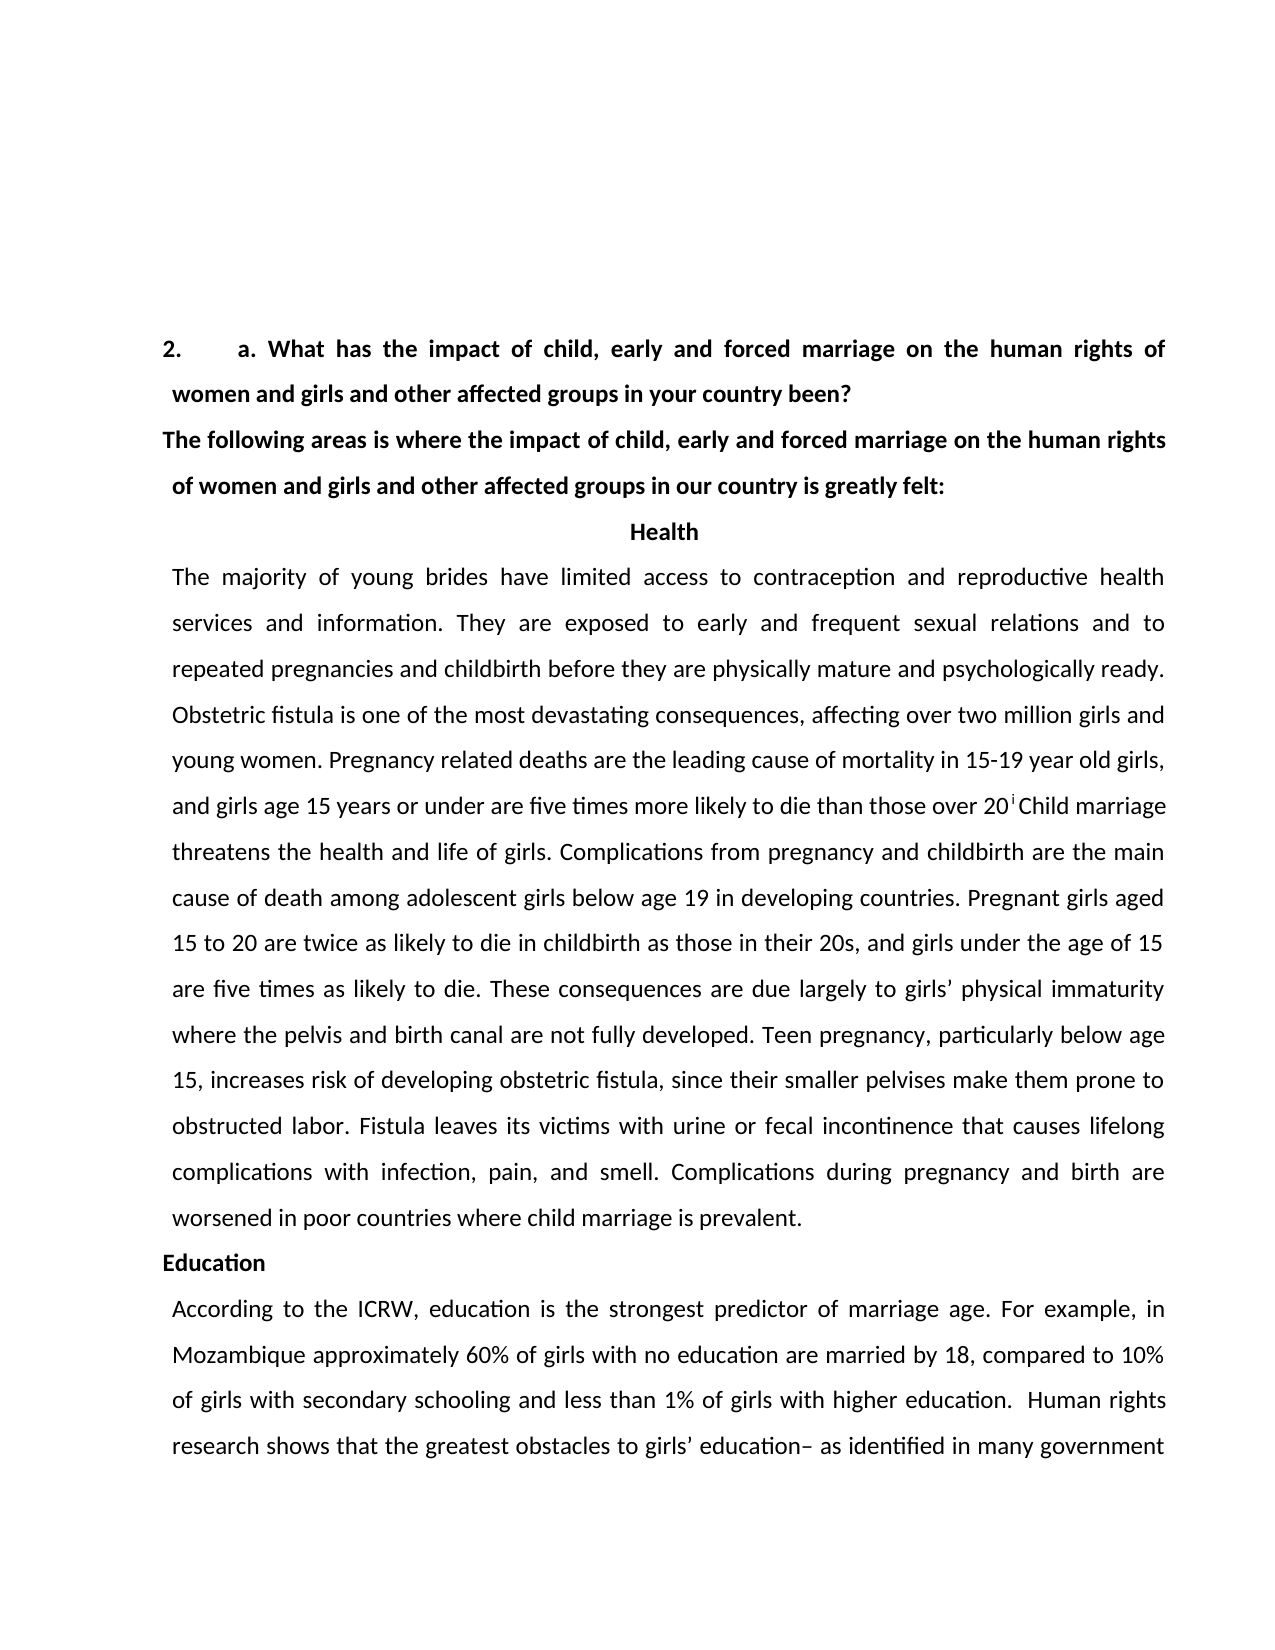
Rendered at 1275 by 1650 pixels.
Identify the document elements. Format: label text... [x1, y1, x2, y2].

list Health The majority of young brides have limited access to contraception and reproductive health services and information. They are exposed to early and frequent sexual relations and to repeated pregnancies and childbirth before they are physically mature and psychologically ready. Obstetric fistula is one of the most devastating consequences, affecting over two million girls and young women. Pregnancy related deaths are the leading cause of mortality in 15-19 year old girls, and girls age 15 years or under are five times more likely to die than those over 20i Child marriage threatens the health and life of girls. Complications from pregnancy and childbirth are the main cause of death among adolescent girls below age 19 in developing countries. Pregnant girls aged 15 to 20 are twice as likely to die in childbirth as those in their 20s, and girls under the age of 15 are five times as likely to die. These consequences are due largely to girls’ physical immaturity where the pelvis and birth canal are not fully developed. Teen pregnancy, particularly below age 15, increases risk of developing obstetric fistula, since their smaller pelvises make them prone to obstructed labor. Fistula leaves its victims with urine or fecal incontinence that causes lifelong complications with infection, pain, and smell. Complications during pregnancy and birth are worsened in poor countries where child marriage is prevalent. [162, 516, 1167, 1232]
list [162, 1247, 1167, 1461]
list The following areas is where the impact of child, early and forced marriage on the human rights of women and girls and other affected groups in our country is greatly felt: [162, 424, 1167, 501]
list a. What has the impact of child, early and forced marriage on the human rights of women and girls and other affected groups in your country been? [162, 333, 1167, 409]
